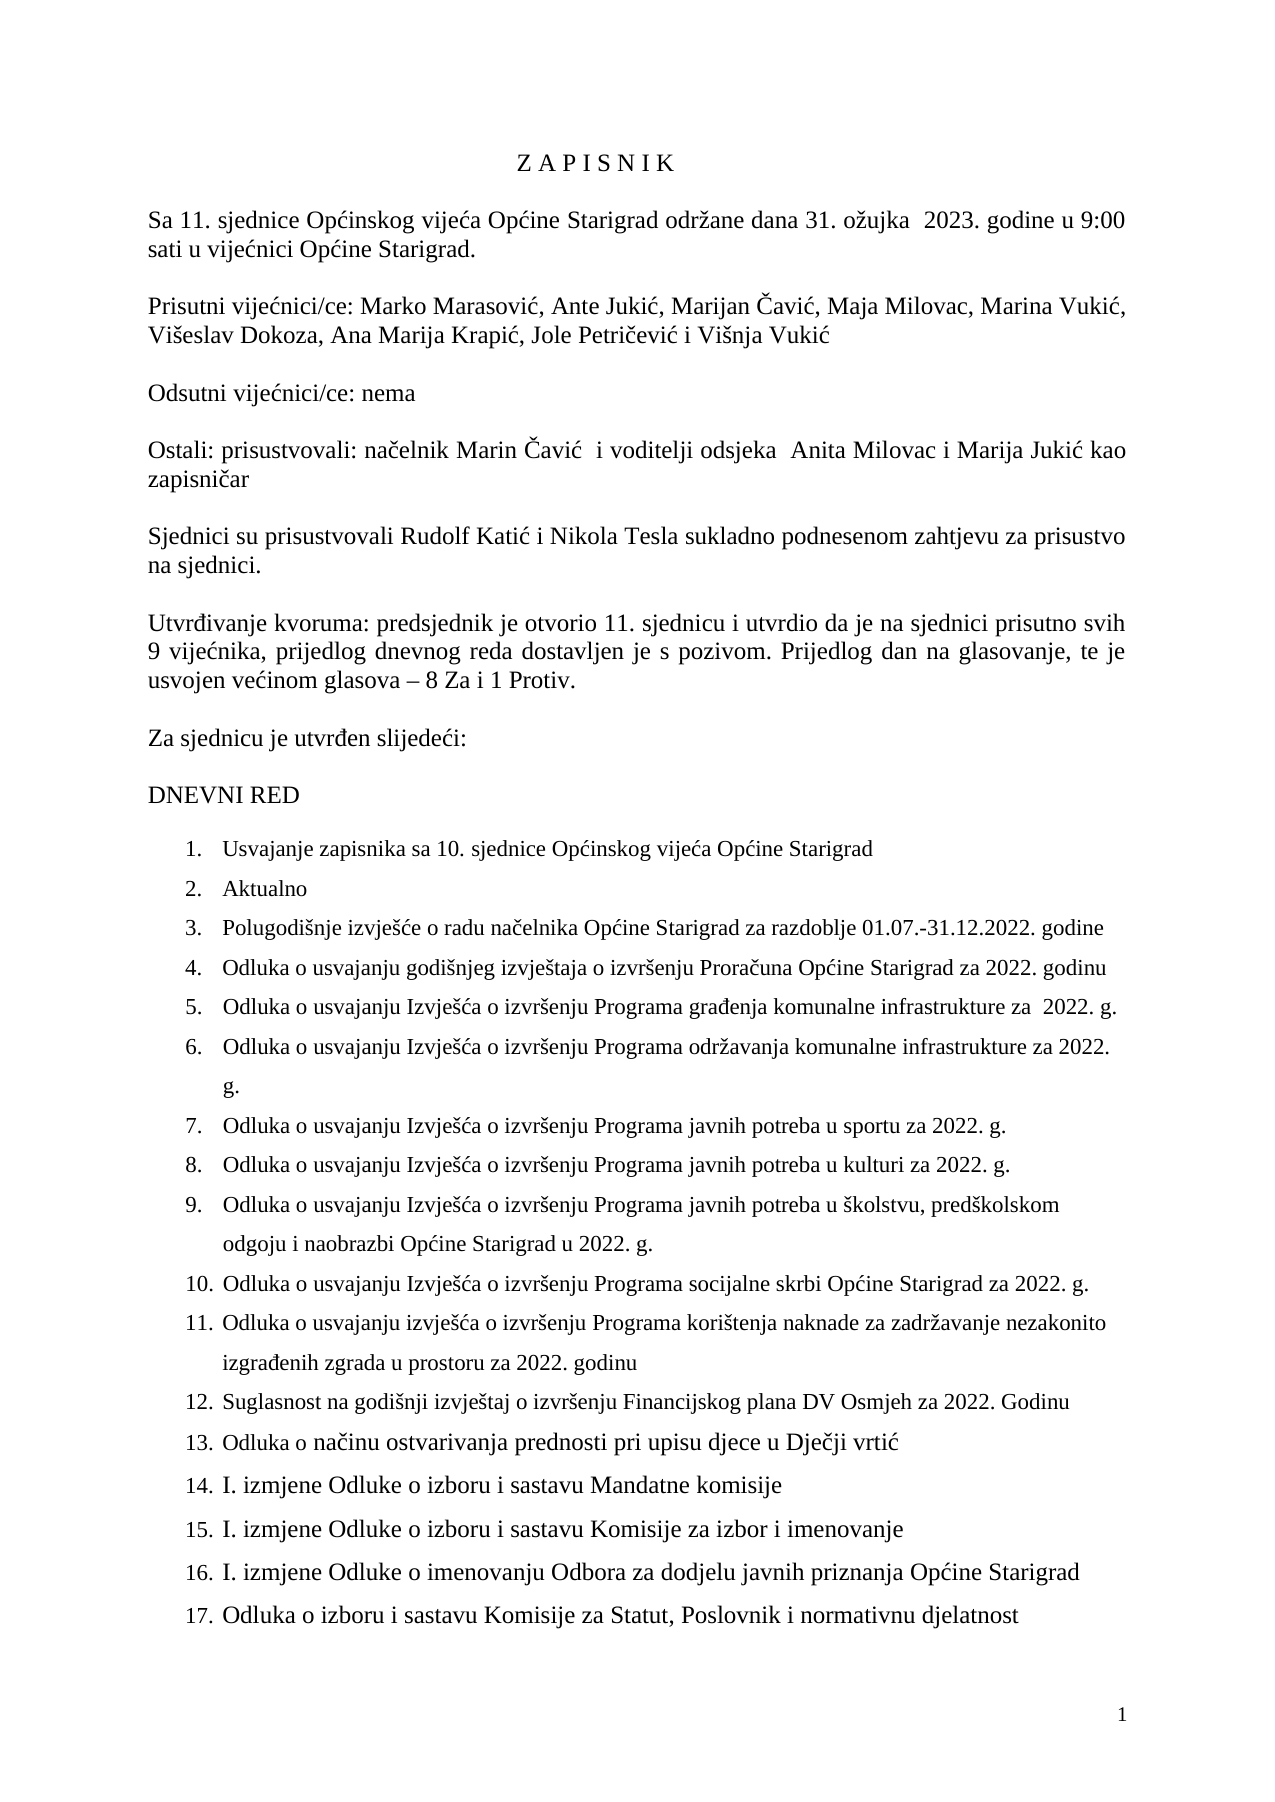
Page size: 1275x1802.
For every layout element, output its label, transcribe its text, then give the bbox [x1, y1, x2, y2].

list Odluka o usvajanju Izvješća o izvršenju Programa javnih potreba u kulturi za 2022. g. [185, 1151, 1127, 1177]
text DNEVNI RED [148, 780, 1127, 809]
list I. izmjene Odluke o imenovanju Odbora za dodjelu javnih priznanja Općine Starigrad [185, 1557, 1127, 1586]
list Odluka o usvajanju Izvješća o izvršenju Programa javnih potreba u školstvu, predškolskom odgoju i naobrazbi Općine Starigrad u 2022. g. [185, 1191, 1127, 1256]
text Utvrđivanje kvoruma: predsjednik je otvorio 11. sjednicu i utvrdio da je na sjednici prisutno svih 9 vijećnika, prijedlog dnevnog reda dostavljen je s pozivom. Prijedlog dan na glasovanje, te je usvojen većinom glasova – 8 Za i 1 Protiv. [148, 608, 1127, 694]
text Sjednici su prisustvovali Rudolf Katić i Nikola Tesla sukladno podnesenom zahtjevu za prisustvo na sjednici. [148, 521, 1127, 579]
list Odluka o izboru i sastavu Komisije za Statut, Poslovnik i normativnu djelatnost [185, 1600, 1127, 1629]
list Odluka o usvajanju Izvješća o izvršenju Programa socijalne skrbi Općine Starigrad za 2022. g. [185, 1269, 1127, 1296]
list Aktualno [185, 875, 1127, 901]
list Usvajanje zapisnika sa 10. sjednice Općinskog vijeća Općine Starigrad [185, 835, 1127, 862]
list Suglasnost na godišnji izvještaj o izvršenju Financijskog plana DV Osmjeh za 2022. Godinu [185, 1388, 1127, 1414]
list Odluka o usvajanju godišnjeg izvještaja o izvršenju Proračuna Općine Starigrad za 2022. godinu [185, 954, 1127, 980]
list Odluka o usvajanju Izvješća o izvršenju Programa građenja komunalne infrastrukture za 2022. g. [185, 993, 1127, 1019]
text Ostali: prisustvovali: načelnik Marin Čavić i voditelji odsjeka Anita Milovac i Marija Jukić kao zapisničar [148, 435, 1127, 493]
list Odluka o načinu ostvarivanja prednosti pri upisu djece u Dječji vrtić [185, 1427, 1127, 1456]
list Odluka o usvajanju Izvješća o izvršenju Programa održavanja komunalne infrastrukture za 2022. g. [185, 1033, 1127, 1098]
list Odluka o usvajanju Izvješća o izvršenju Programa javnih potreba u sportu za 2022. g. [185, 1112, 1127, 1138]
list Odluka o usvajanju izvješća o izvršenju Programa korištenja naknade za zadržavanje nezakonito izgrađenih zgrada u prostoru za 2022. godinu [185, 1309, 1127, 1375]
list Polugodišnje izvješće o radu načelnika Općine Starigrad za razdoblje 01.07.-31.12.2022. godine [185, 914, 1127, 941]
list I. izmjene Odluke o izboru i sastavu Komisije za izbor i imenovanje [185, 1514, 1127, 1542]
text Z A P I S N I K [148, 148, 1127, 176]
text Prisutni vijećnici/ce: Marko Marasović, Ante Jukić, Marijan Čavić, Maja Milovac, Marina Vukić, Višeslav Dokoza, Ana Marija Krapić, Jole Petričević i Višnja Vukić [148, 291, 1127, 349]
list I. izmjene Odluke o izboru i sastavu Mandatne komisije [185, 1471, 1127, 1499]
text Odsutni vijećnici/ce: nema [148, 378, 1127, 406]
text Sa 11. sjednice Općinskog vijeća Općine Starigrad održane dana 31. ožujka 2023. godine u 9:00 sati u vijećnici Općine Starigrad. [148, 205, 1127, 263]
text Za sjednicu je utvrđen slijedeći: [148, 723, 1127, 751]
